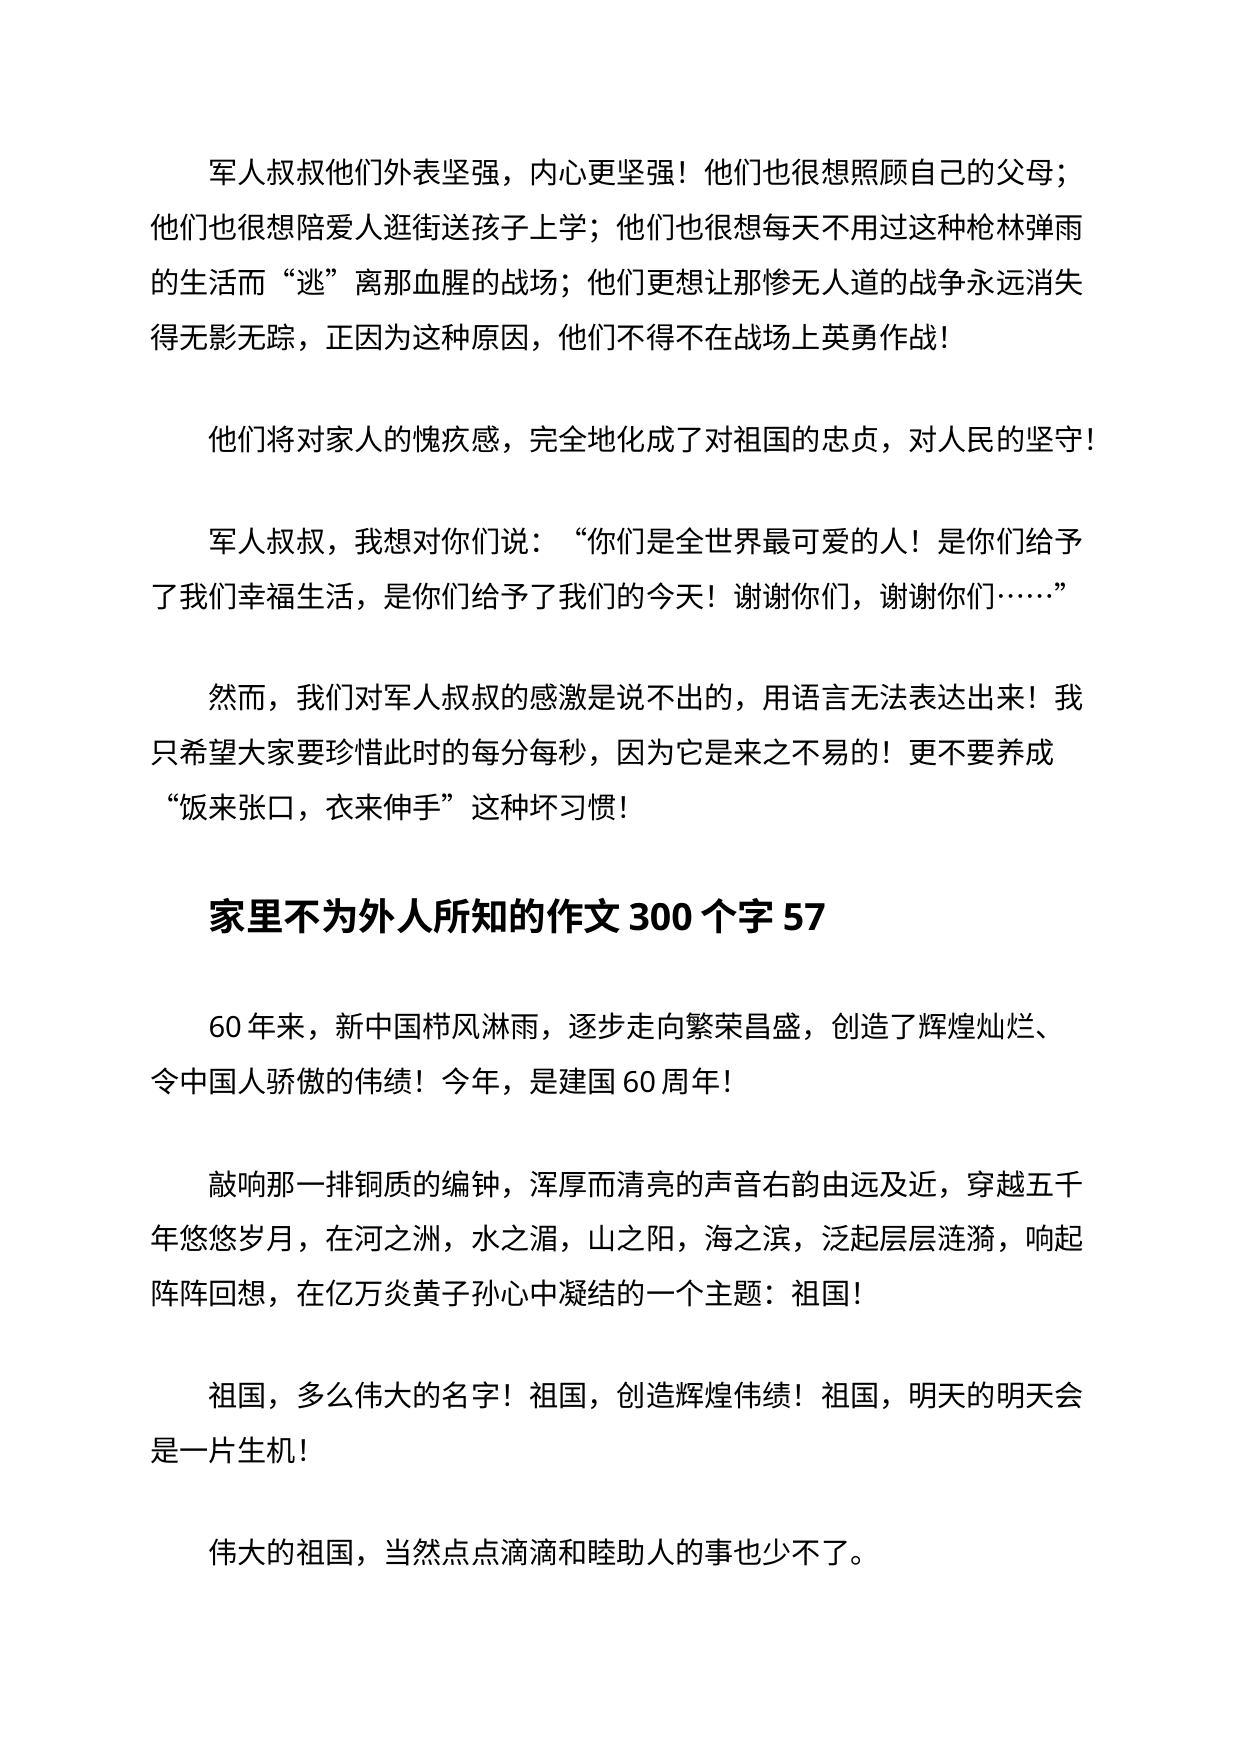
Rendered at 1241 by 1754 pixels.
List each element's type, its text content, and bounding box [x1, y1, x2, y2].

text 军人叔叔，我想对你们说：“你们是全世界最可爱的人！是你们给予了我们幸福生活，是你们给予了我们的今天！谢谢你们，谢谢你们……” [150, 518, 1090, 615]
text 军人叔叔他们外表坚强，内心更坚强！他们也很想照顾自己的父母；他们也很想陪爱人逛街送孩子上学；他们也很想每天不用过这种枪林弹雨的生活而“逃”离那血腥的战场；他们更想让那惨无人道的战争永远消失得无影无踪，正因为这种原因，他们不得不在战场上英勇作战！ [150, 150, 1090, 357]
text 伟大的祖国，当然点点滴滴和睦助人的事也少不了。 [150, 1529, 1090, 1572]
text 家里不为外人所知的作文300个字57 [150, 886, 1090, 941]
text 然而，我们对军人叔叔的感激是说不出的，用语言无法表达出来！我只希望大家要珍惜此时的每分每秒，因为它是来之不易的！更不要养成“饭来张口，衣来伸手”这种坏习惯！ [150, 675, 1090, 827]
text 敲响那一排铜质的编钟，浑厚而清亮的声音右韵由远及近，穿越五千年悠悠岁月，在河之洲，水之湄，山之阳，海之滨，泛起层层涟漪，响起阵阵回想，在亿万炎黄子孙心中凝结的一个主题：祖国！ [150, 1161, 1090, 1313]
text 他们将对家人的愧疚感，完全地化成了对祖国的忠贞，对人民的坚守！ [150, 416, 1090, 459]
text 60年来，新中国栉风淋雨，逐步走向繁荣昌盛，创造了辉煌灿烂、令中国人骄傲的伟绩！今年，是建国60周年！ [150, 1004, 1090, 1101]
text 祖国，多么伟大的名字！祖国，创造辉煌伟绩！祖国，明天的明天会是一片生机！ [150, 1373, 1090, 1470]
